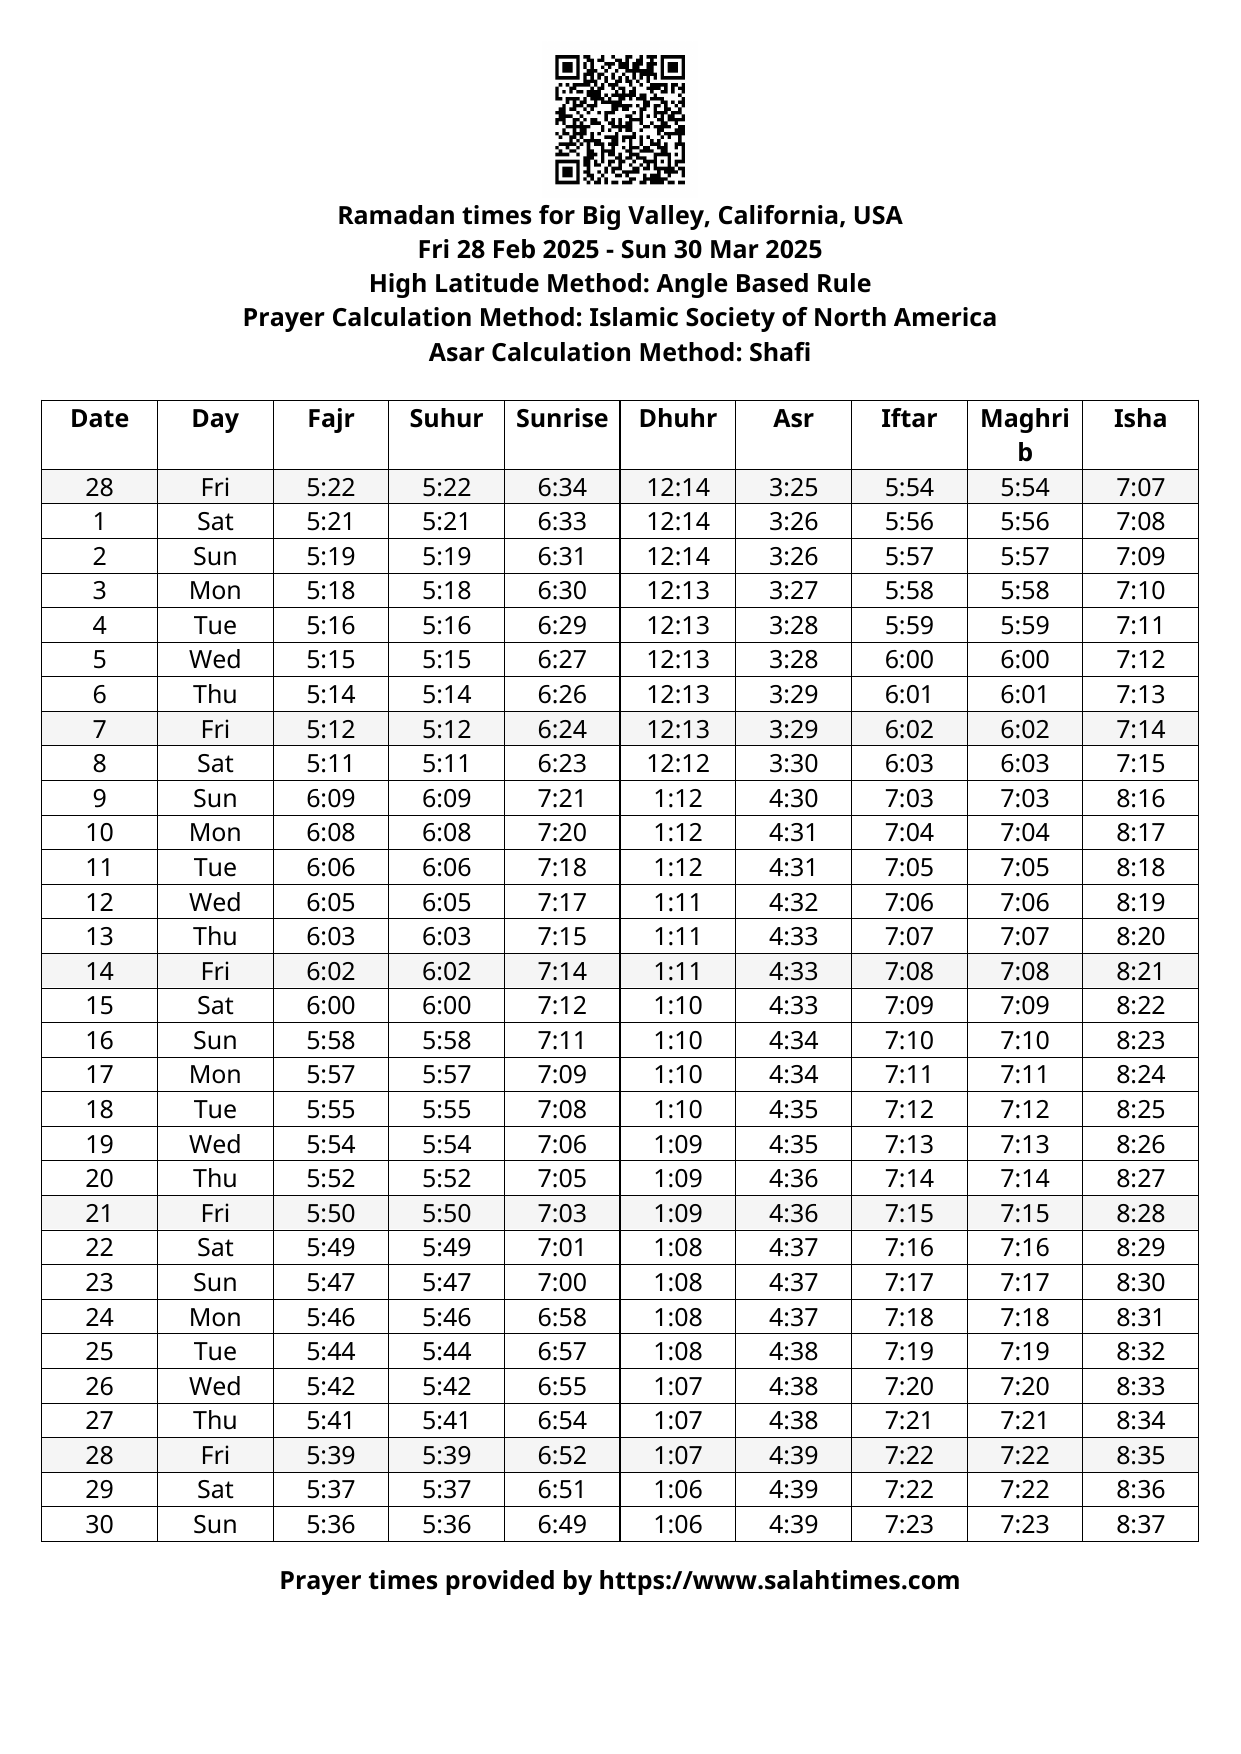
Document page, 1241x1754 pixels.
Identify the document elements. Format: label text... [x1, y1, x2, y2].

table_cell 8:29 [1083, 1231, 1198, 1264]
table_cell 7:07 [968, 919, 1082, 953]
table_cell 5:54 [968, 470, 1082, 503]
table_cell 7:17 [505, 885, 619, 918]
table_cell 28 [42, 470, 157, 503]
table_cell Tue [158, 850, 273, 884]
table_cell 6:00 [274, 989, 388, 1022]
table_cell 4:38 [736, 1334, 851, 1368]
table_cell Fri [158, 470, 273, 503]
table_cell 8:36 [1083, 1473, 1198, 1506]
table_cell 5:57 [852, 539, 967, 572]
table_cell 12:14 [621, 470, 735, 503]
table_header Asr [736, 401, 851, 469]
table_cell 1:12 [621, 781, 735, 814]
table_cell 5:56 [852, 504, 967, 538]
table_header Date [42, 401, 157, 469]
table_cell 8:25 [1083, 1092, 1198, 1126]
table_header Maghrib [968, 401, 1082, 469]
table_cell 5:57 [274, 1058, 388, 1091]
table_cell Mon [158, 1300, 273, 1333]
table_cell 24 [42, 1300, 157, 1333]
table_cell 1:07 [621, 1438, 735, 1472]
table_cell 4:39 [736, 1473, 851, 1506]
table_cell 7:21 [852, 1404, 967, 1437]
table_cell 7:12 [852, 1092, 967, 1126]
table_cell 8:33 [1083, 1369, 1198, 1402]
table_cell 6:02 [852, 712, 967, 745]
table_cell 12 [42, 885, 157, 918]
table_cell 5:50 [389, 1196, 504, 1229]
table_cell Fri [158, 1196, 273, 1229]
table_cell 5:47 [274, 1265, 388, 1299]
table_cell Wed [158, 1127, 273, 1160]
table_cell 5:52 [389, 1161, 504, 1195]
table_cell 3 [42, 574, 157, 607]
table_cell 6:49 [505, 1507, 619, 1541]
table_cell 7:07 [852, 919, 967, 953]
table_cell 6:02 [968, 712, 1082, 745]
table_cell 26 [42, 1369, 157, 1402]
table_cell 1:09 [621, 1161, 735, 1195]
table_cell 1:08 [621, 1334, 735, 1368]
table_cell 5:58 [389, 1023, 504, 1057]
table_cell 5:46 [274, 1300, 388, 1333]
table_cell Tue [158, 1334, 273, 1368]
table_cell 8:24 [1083, 1058, 1198, 1091]
table_cell 5:52 [274, 1161, 388, 1195]
table_cell 12:13 [621, 643, 735, 676]
table_cell 6:30 [505, 574, 619, 607]
table_cell 5:57 [389, 1058, 504, 1091]
table_cell 12:14 [621, 539, 735, 572]
table_cell 1:09 [621, 1127, 735, 1160]
table_cell 4:31 [736, 850, 851, 884]
table_cell Wed [158, 885, 273, 918]
table_cell 8:21 [1083, 954, 1198, 987]
table_cell 7:15 [1083, 746, 1198, 780]
table_cell 5:54 [852, 470, 967, 503]
table_cell 5:22 [274, 470, 388, 503]
table_cell Sat [158, 1231, 273, 1264]
table_cell 7:11 [505, 1023, 619, 1057]
table_cell 13 [42, 919, 157, 953]
table_cell 1:06 [621, 1507, 735, 1541]
table_cell 23 [42, 1265, 157, 1299]
table_cell 5:42 [389, 1369, 504, 1402]
table_cell 7:16 [852, 1231, 967, 1264]
table_cell 7:22 [852, 1438, 967, 1472]
table_cell 6:00 [389, 989, 504, 1022]
table_cell 6:26 [505, 677, 619, 711]
table_cell 7:09 [505, 1058, 619, 1091]
table_cell 22 [42, 1231, 157, 1264]
table_cell 7:09 [968, 989, 1082, 1022]
table_cell 28 [42, 1438, 157, 1472]
table_cell 7:22 [968, 1438, 1082, 1472]
table_cell Sat [158, 1473, 273, 1506]
text Asar Calculation Method: Shafi [42, 334, 1198, 368]
table_cell 7:11 [1083, 608, 1198, 642]
table_cell 7:04 [852, 816, 967, 849]
table_cell 5:36 [274, 1507, 388, 1541]
table_cell 7:10 [968, 1023, 1082, 1057]
table_cell 5:12 [389, 712, 504, 745]
table_cell 7:20 [852, 1369, 967, 1402]
table_cell 5:22 [389, 470, 504, 503]
table_cell 7:18 [852, 1300, 967, 1333]
table_cell 7:13 [968, 1127, 1082, 1160]
table_cell 6:55 [505, 1369, 619, 1402]
table_cell 1 [42, 504, 157, 538]
table_cell 7:21 [505, 781, 619, 814]
table_cell 7:12 [1083, 643, 1198, 676]
table_cell 18 [42, 1092, 157, 1126]
table_cell 7:03 [852, 781, 967, 814]
table_cell 5:37 [274, 1473, 388, 1506]
table_cell Tue [158, 1092, 273, 1126]
table_cell 8:18 [1083, 850, 1198, 884]
table_cell 3:29 [736, 712, 851, 745]
table_cell 7:22 [968, 1473, 1082, 1506]
table_cell 7:08 [968, 954, 1082, 987]
table_cell 7:13 [852, 1127, 967, 1160]
table_cell 7:06 [505, 1127, 619, 1160]
table_cell 14 [42, 954, 157, 987]
table_cell 7:11 [968, 1058, 1082, 1091]
table_cell 8:30 [1083, 1265, 1198, 1299]
table_cell 6:23 [505, 746, 619, 780]
table_cell 6:27 [505, 643, 619, 676]
table_cell Mon [158, 1058, 273, 1091]
table_cell 1:11 [621, 919, 735, 953]
table_cell 7:10 [1083, 574, 1198, 607]
table_cell Sun [158, 1265, 273, 1299]
table_cell 5:21 [274, 504, 388, 538]
table_cell 4:31 [736, 816, 851, 849]
table_cell 4:39 [736, 1507, 851, 1541]
table_cell 12:13 [621, 574, 735, 607]
table_cell 7:00 [505, 1265, 619, 1299]
table_cell Wed [158, 643, 273, 676]
table_cell 7:20 [968, 1369, 1082, 1402]
table_cell 5:39 [389, 1438, 504, 1472]
table_cell 6:08 [389, 816, 504, 849]
table_cell 7:07 [1083, 470, 1198, 503]
table_cell Sun [158, 539, 273, 572]
table_cell 6:03 [389, 919, 504, 953]
table_cell 1:12 [621, 816, 735, 849]
table_cell 1:09 [621, 1196, 735, 1229]
table_cell 6:08 [274, 816, 388, 849]
table_cell 8:34 [1083, 1404, 1198, 1437]
table_cell 7:12 [968, 1092, 1082, 1126]
table_cell 6:54 [505, 1404, 619, 1437]
table_cell 7:17 [968, 1265, 1082, 1299]
table_cell 5:12 [274, 712, 388, 745]
table_cell Thu [158, 919, 273, 953]
table_cell 4:38 [736, 1404, 851, 1437]
text Prayer times provided by https://www.salahtimes.com [42, 1563, 1198, 1597]
table_cell 8:26 [1083, 1127, 1198, 1160]
table_cell 5:59 [852, 608, 967, 642]
table_cell 12:13 [621, 712, 735, 745]
table_cell 8:20 [1083, 919, 1198, 953]
table_cell 5:15 [274, 643, 388, 676]
table_cell 7:23 [852, 1507, 967, 1541]
table_cell 1:07 [621, 1404, 735, 1437]
table_cell 6:34 [505, 470, 619, 503]
table_cell 5:54 [389, 1127, 504, 1160]
table_cell 7:15 [505, 919, 619, 953]
table_cell 19 [42, 1127, 157, 1160]
table_cell 5:41 [274, 1404, 388, 1437]
table_cell 5 [42, 643, 157, 676]
table_header Dhuhr [621, 401, 735, 469]
table_cell 4:35 [736, 1092, 851, 1126]
text Prayer Calculation Method: Islamic Society of North America [42, 300, 1198, 334]
table_cell 5:57 [968, 539, 1082, 572]
table_cell 6:09 [274, 781, 388, 814]
table_cell 5:14 [274, 677, 388, 711]
table_cell 5:37 [389, 1473, 504, 1506]
table_cell 7:19 [968, 1334, 1082, 1368]
table_cell 7:20 [505, 816, 619, 849]
table_cell 5:16 [274, 608, 388, 642]
table_cell 6:02 [389, 954, 504, 987]
table_cell 4:36 [736, 1161, 851, 1195]
table_cell 12:13 [621, 608, 735, 642]
table_cell Sun [158, 1023, 273, 1057]
table_cell 7:14 [505, 954, 619, 987]
table_cell 4:38 [736, 1369, 851, 1402]
table_cell 5:21 [389, 504, 504, 538]
table_cell 4:33 [736, 989, 851, 1022]
table_cell 3:28 [736, 608, 851, 642]
table_cell 8:23 [1083, 1023, 1198, 1057]
table_cell 7:05 [968, 850, 1082, 884]
table_cell 7:05 [505, 1161, 619, 1195]
table_cell Thu [158, 1161, 273, 1195]
table_cell 7:12 [505, 989, 619, 1022]
text Fri 28 Feb 2025 - Sun 30 Mar 2025 [42, 232, 1198, 266]
table_cell 3:26 [736, 539, 851, 572]
table_cell 8:31 [1083, 1300, 1198, 1333]
table_cell 7:06 [968, 885, 1082, 918]
table_cell 6:06 [389, 850, 504, 884]
table_cell 6:03 [274, 919, 388, 953]
table_cell 8:16 [1083, 781, 1198, 814]
table_cell 5:59 [968, 608, 1082, 642]
table_cell 5:15 [389, 643, 504, 676]
table_cell 7:17 [852, 1265, 967, 1299]
table_cell 5:11 [389, 746, 504, 780]
table_cell 5:55 [274, 1092, 388, 1126]
table_cell 6:57 [505, 1334, 619, 1368]
table_cell 4 [42, 608, 157, 642]
table_cell 12:13 [621, 677, 735, 711]
table_cell 5:50 [274, 1196, 388, 1229]
table_cell 12:12 [621, 746, 735, 780]
table_cell 6:52 [505, 1438, 619, 1472]
table_cell 7:01 [505, 1231, 619, 1264]
table_cell Thu [158, 677, 273, 711]
table_cell 1:07 [621, 1369, 735, 1402]
table_cell 6 [42, 677, 157, 711]
table_cell Fri [158, 712, 273, 745]
table_cell 1:08 [621, 1231, 735, 1264]
table_cell 1:10 [621, 1092, 735, 1126]
table_cell 6:05 [274, 885, 388, 918]
table_cell 5:19 [274, 539, 388, 572]
table_cell 21 [42, 1196, 157, 1229]
table_cell 5:41 [389, 1404, 504, 1437]
table_cell 5:58 [968, 574, 1082, 607]
table_cell 4:37 [736, 1300, 851, 1333]
table_cell 3:27 [736, 574, 851, 607]
table_cell 27 [42, 1404, 157, 1437]
table_cell 6:09 [389, 781, 504, 814]
table_cell 7:06 [852, 885, 967, 918]
table_cell 3:25 [736, 470, 851, 503]
table_cell 6:33 [505, 504, 619, 538]
table_cell Sat [158, 989, 273, 1022]
table_cell 1:10 [621, 1058, 735, 1091]
table_cell 6:24 [505, 712, 619, 745]
table_cell Sun [158, 781, 273, 814]
table_cell 7:14 [1083, 712, 1198, 745]
table_cell 3:28 [736, 643, 851, 676]
table_cell 4:37 [736, 1265, 851, 1299]
table_cell 1:12 [621, 850, 735, 884]
table_cell 5:47 [389, 1265, 504, 1299]
table_cell 1:11 [621, 954, 735, 987]
table_cell 5:49 [389, 1231, 504, 1264]
table_cell 5:49 [274, 1231, 388, 1264]
table_cell 5:44 [274, 1334, 388, 1368]
table_cell 6:00 [852, 643, 967, 676]
table_cell 6:01 [852, 677, 967, 711]
table_cell 15 [42, 989, 157, 1022]
table_cell 7:08 [1083, 504, 1198, 538]
table_cell 6:05 [389, 885, 504, 918]
table_cell 30 [42, 1507, 157, 1541]
table_cell 7:03 [505, 1196, 619, 1229]
table_cell Mon [158, 816, 273, 849]
table_cell 7:09 [1083, 539, 1198, 572]
table_cell 8:37 [1083, 1507, 1198, 1541]
table_cell 4:30 [736, 781, 851, 814]
table_cell 12:14 [621, 504, 735, 538]
table_cell 6:29 [505, 608, 619, 642]
table_cell Fri [158, 954, 273, 987]
table_cell 5:42 [274, 1369, 388, 1402]
text High Latitude Method: Angle Based Rule [42, 266, 1198, 300]
table_cell Thu [158, 1404, 273, 1437]
table_header Suhur [389, 401, 504, 469]
table_cell 8:35 [1083, 1438, 1198, 1472]
table_cell 7:19 [852, 1334, 967, 1368]
table_cell 7:18 [968, 1300, 1082, 1333]
table_cell Mon [158, 574, 273, 607]
table_cell 6:00 [968, 643, 1082, 676]
table_header Sunrise [505, 401, 619, 469]
table_cell 5:39 [274, 1438, 388, 1472]
table_header Iftar [852, 401, 967, 469]
table_cell 5:11 [274, 746, 388, 780]
table_cell 4:33 [736, 919, 851, 953]
table_cell 1:10 [621, 989, 735, 1022]
table_cell 20 [42, 1161, 157, 1195]
table_cell 1:08 [621, 1300, 735, 1333]
table_cell Sun [158, 1507, 273, 1541]
table_cell 5:18 [389, 574, 504, 607]
table_cell 4:37 [736, 1231, 851, 1264]
table_cell 4:39 [736, 1438, 851, 1472]
table_cell 8:27 [1083, 1161, 1198, 1195]
table_cell 6:03 [852, 746, 967, 780]
table_cell 5:58 [274, 1023, 388, 1057]
table_cell 4:33 [736, 954, 851, 987]
table_cell 7:08 [852, 954, 967, 987]
text Ramadan times for Big Valley, California, USA [42, 198, 1198, 232]
table_cell Sat [158, 746, 273, 780]
table_cell 7:08 [505, 1092, 619, 1126]
table_cell 3:30 [736, 746, 851, 780]
table_cell 6:01 [968, 677, 1082, 711]
table_cell 7:16 [968, 1231, 1082, 1264]
table_cell Wed [158, 1369, 273, 1402]
table_cell 1:08 [621, 1265, 735, 1299]
table_cell 8:17 [1083, 816, 1198, 849]
picture [542, 41, 699, 198]
table_cell 17 [42, 1058, 157, 1091]
table_cell 7:04 [968, 816, 1082, 849]
table_cell 7:03 [968, 781, 1082, 814]
table_cell 8:22 [1083, 989, 1198, 1022]
table_cell 7:21 [968, 1404, 1082, 1437]
table_cell 8 [42, 746, 157, 780]
table_cell 16 [42, 1023, 157, 1057]
table_cell 4:36 [736, 1196, 851, 1229]
table_cell 5:14 [389, 677, 504, 711]
table_cell 7:23 [968, 1507, 1082, 1541]
table_cell 5:56 [968, 504, 1082, 538]
table_cell 4:34 [736, 1023, 851, 1057]
table_cell 7:13 [1083, 677, 1198, 711]
table_cell 5:19 [389, 539, 504, 572]
table_cell 8:19 [1083, 885, 1198, 918]
table_cell 9 [42, 781, 157, 814]
table_cell Tue [158, 608, 273, 642]
table_cell 7:14 [968, 1161, 1082, 1195]
table_cell 7:15 [852, 1196, 967, 1229]
table_cell 3:26 [736, 504, 851, 538]
table_cell 6:31 [505, 539, 619, 572]
table_cell 5:16 [389, 608, 504, 642]
table_cell 7:15 [968, 1196, 1082, 1229]
table_cell 5:36 [389, 1507, 504, 1541]
table_cell 5:46 [389, 1300, 504, 1333]
table_cell 11 [42, 850, 157, 884]
table_cell 5:18 [274, 574, 388, 607]
table_cell 6:51 [505, 1473, 619, 1506]
table_cell 1:06 [621, 1473, 735, 1506]
table_cell 29 [42, 1473, 157, 1506]
table_cell 7:09 [852, 989, 967, 1022]
table_cell 1:11 [621, 885, 735, 918]
table_cell 7:14 [852, 1161, 967, 1195]
table_cell 7 [42, 712, 157, 745]
table_cell 7:11 [852, 1058, 967, 1091]
table_cell 4:35 [736, 1127, 851, 1160]
table_header Fajr [274, 401, 388, 469]
table_cell 5:44 [389, 1334, 504, 1368]
table_cell 7:10 [852, 1023, 967, 1057]
table_cell 6:03 [968, 746, 1082, 780]
table_cell 7:05 [852, 850, 967, 884]
table_cell 5:58 [852, 574, 967, 607]
table_cell 7:18 [505, 850, 619, 884]
table_cell 5:55 [389, 1092, 504, 1126]
table_cell 1:10 [621, 1023, 735, 1057]
table_header Isha [1083, 401, 1198, 469]
table_cell Fri [158, 1438, 273, 1472]
table_header Day [158, 401, 273, 469]
table_cell 10 [42, 816, 157, 849]
table_cell 6:06 [274, 850, 388, 884]
table_cell Sat [158, 504, 273, 538]
table_cell 2 [42, 539, 157, 572]
table_cell 6:02 [274, 954, 388, 987]
table_cell 4:34 [736, 1058, 851, 1091]
table_cell 25 [42, 1334, 157, 1368]
table_cell 3:29 [736, 677, 851, 711]
table_cell 7:22 [852, 1473, 967, 1506]
table_cell 8:32 [1083, 1334, 1198, 1368]
table_cell 6:58 [505, 1300, 619, 1333]
table_cell 8:28 [1083, 1196, 1198, 1229]
table_cell 4:32 [736, 885, 851, 918]
table_cell 5:54 [274, 1127, 388, 1160]
